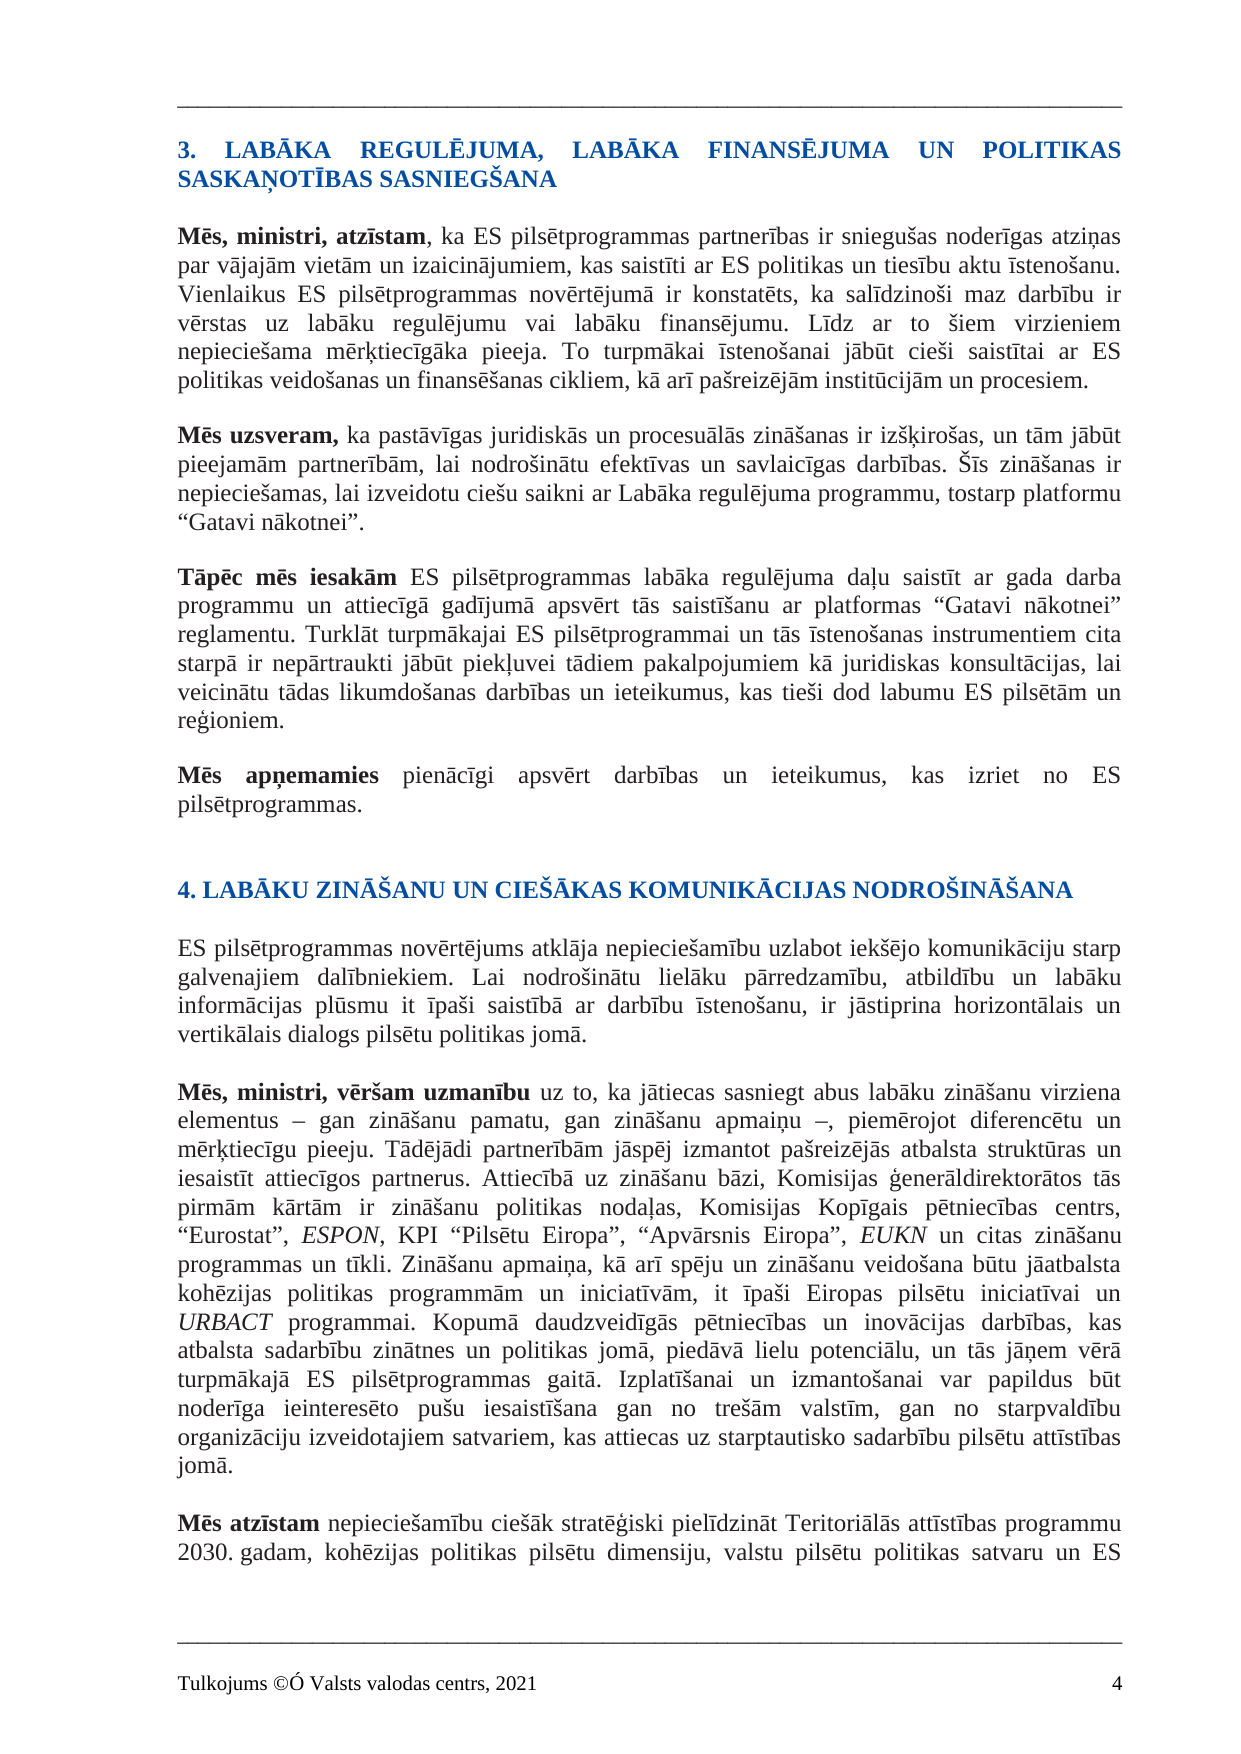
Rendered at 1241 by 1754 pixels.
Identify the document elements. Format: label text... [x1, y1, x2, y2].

subtitle 3. LABĀKA REGULĒJUMA, LABĀKA FINANSĒJUMA UN POLITIKAS SASKAŅOTĪBAS SASNIEGŠANA [177, 135, 1122, 193]
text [177, 1508, 1122, 1566]
text ES pilsētprogrammas novērtējums atklāja nepieciešamību uzlabot iekšējo komunikāciju starp galvenajiem dalībniekiem. Lai nodrošinātu lielāku pārredzamību, atbildību un labāku informācijas plūsmu it īpaši saistībā ar darbību īstenošanu, ir jāstiprina horizontālais un vertikālais dialogs pilsētu politikas jomā. [177, 933, 1122, 1048]
text Mēs apņemamies pienācīgi apsvērt darbības un ieteikumus, kas izriet no ES pilsētprogrammas. [177, 761, 1122, 818]
text Mēs uzsveram, ka pastāvīgas juridiskās un procesuālās zināšanas ir izšķirošas, un tām jābūt pieejamām partnerībām, lai nodrošinātu efektīvas un savlaicīgas darbības. Šīs zināšanas ir nepieciešamas, lai izveidotu ciešu saikni ar Labāka regulējuma programmu, tostarp platformu “Gatavi nākotnei”. [177, 420, 1122, 535]
text Mēs, ministri, vēršam uzmanību uz to, ka jātiecas sasniegt abus labāku zināšanu virziena elementus – gan zināšanu pamatu, gan zināšanu apmaiņu –, piemērojot diferencētu un mērķtiecīgu pieeju. Tādējādi partnerībām jāspēj izmantot pašreizējās atbalsta struktūras un iesaistīt attiecīgos partnerus. Attiecībā uz zināšanu bāzi, Komisijas ģenerāldirektorātos tās pirmām kārtām ir zināšanu politikas nodaļas, Komisijas Kopīgais pētniecības centrs, “Eurostat”, ESPON, KPI “Pilsētu Eiropa”, “Apvārsnis Eiropa”, EUKN un citas zināšanu programmas un tīkli. Zināšanu apmaiņa, kā arī spēju un zināšanu veidošana būtu jāatbalsta kohēzijas politikas programmām un iniciatīvām, it īpaši Eiropas pilsētu iniciatīvai un URBACT programmai. Kopumā daudzveidīgās pētniecības un inovācijas darbības, kas atbalsta sadarbību zinātnes un politikas jomā, piedāvā lielu potenciālu, un tās jāņem vērā turpmākajā ES pilsētprogrammas gaitā. Izplatīšanai un izmantošanai var papildus būt noderīga ieinteresēto pušu iesaistīšana gan no trešām valstīm, gan no starpvaldību organizāciju izveidotajiem satvariem, kas attiecas uz starptautisko sadarbību pilsētu attīstības jomā. [177, 1077, 1122, 1479]
text Mēs, ministri, atzīstam, ka ES pilsētprogrammas partnerības ir sniegušas noderīgas atziņas par vājajām vietām un izaicinājumiem, kas saistīti ar ES politikas un tiesību aktu īstenošanu. Vienlaikus ES pilsētprogrammas novērtējumā ir konstatēts, ka salīdzinoši maz darbību ir vērstas uz labāku regulējumu vai labāku finansējumu. Līdz ar to šiem virzieniem nepieciešama mērķtiecīgāka pieeja. To turpmākai īstenošanai jābūt cieši saistītai ar ES politikas veidošanas un finansēšanas cikliem, kā arī pašreizējām institūcijām un procesiem. [177, 221, 1122, 394]
subtitle 4. LABĀKU ZINĀŠANU UN CIEŠĀKAS KOMUNIKĀCIJAS NODROŠINĀŠANA [177, 876, 1122, 904]
text Tāpēc mēs iesakām ES pilsētprogrammas labāka regulējuma daļu saistīt ar gada darba programmu un attiecīgā gadījumā apsvērt tās saistīšanu ar platformas “Gatavi nākotnei” reglamentu. Turklāt turpmākajai ES pilsētprogrammai un tās īstenošanas instrumentiem cita starpā ir nepārtraukti jābūt piekļuvei tādiem pakalpojumiem kā juridiskas konsultācijas, lai veicinātu tādas likumdošanas darbības un ieteikumus, kas tieši dod labumu ES pilsētām un reģioniem. [177, 562, 1122, 734]
